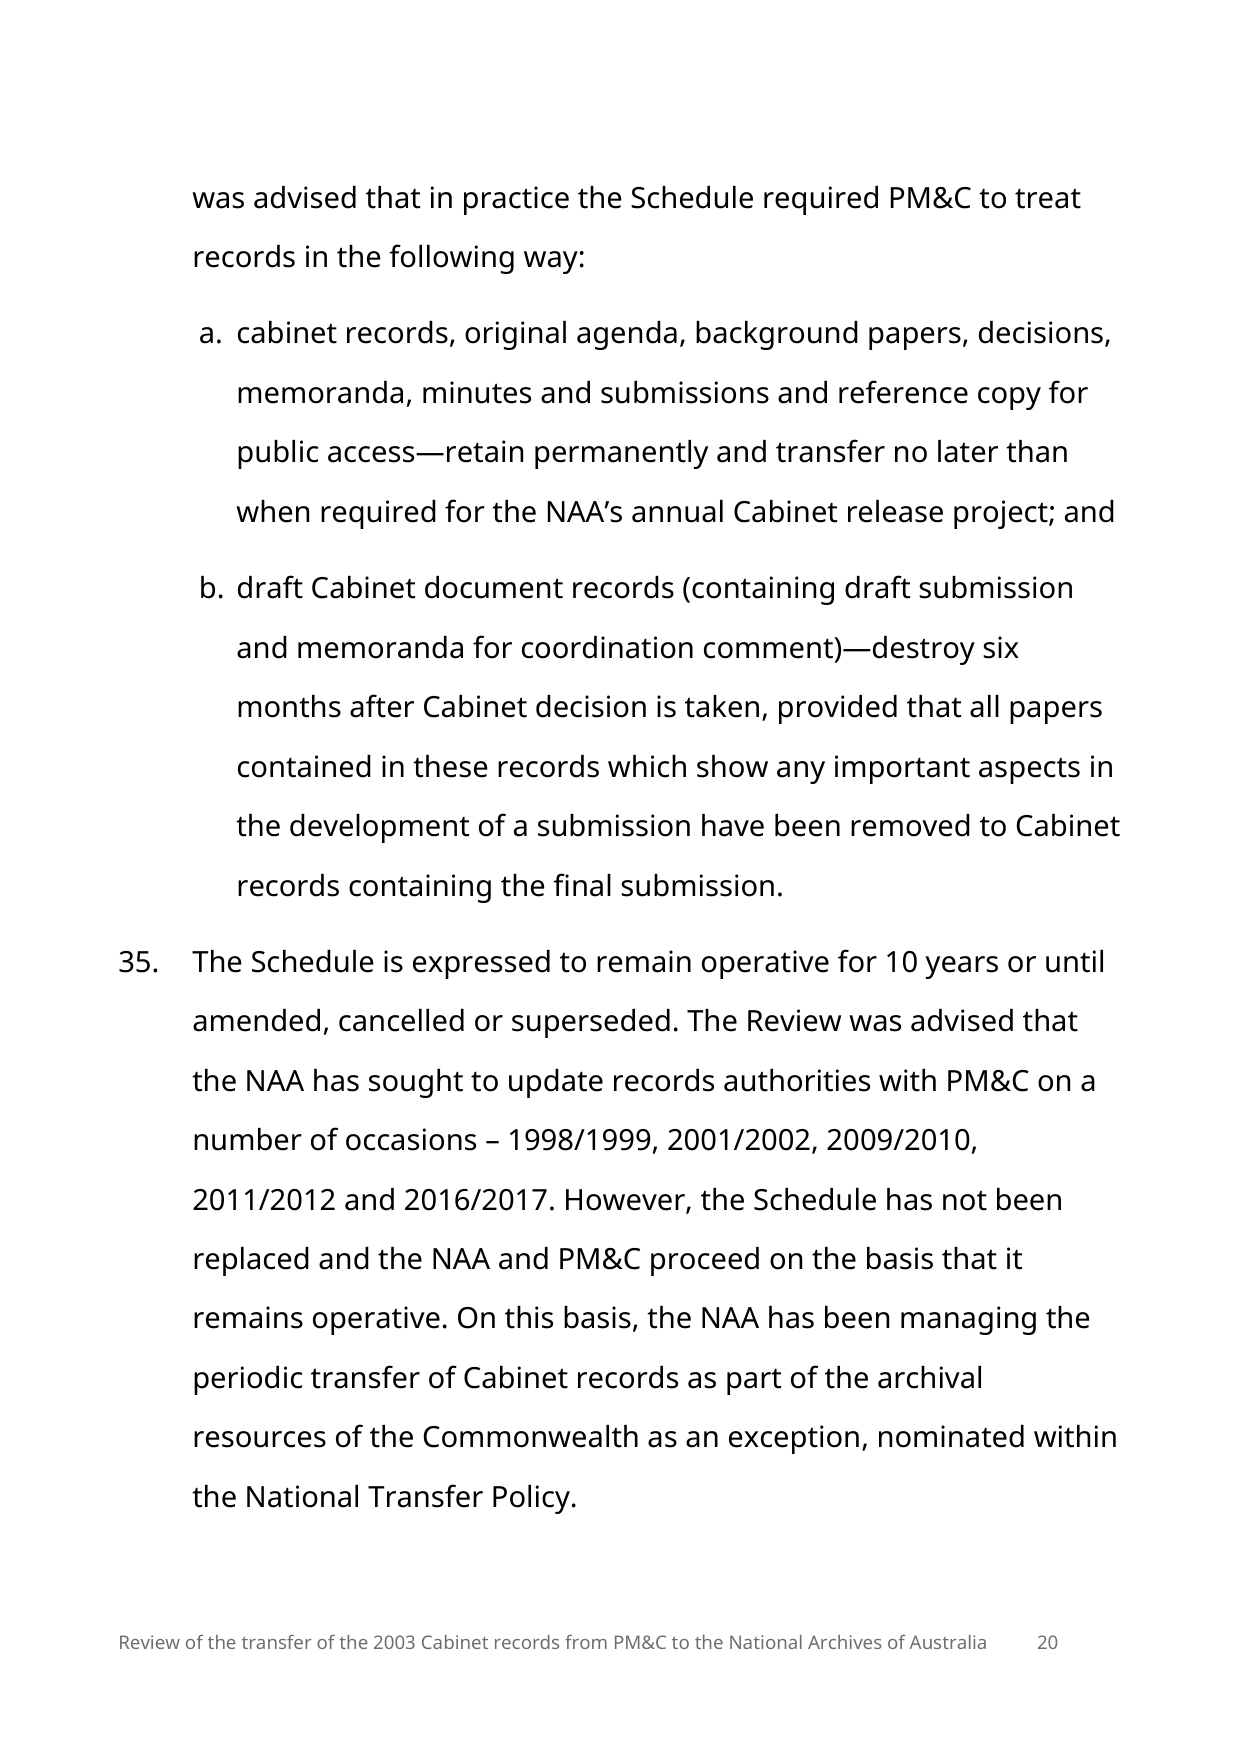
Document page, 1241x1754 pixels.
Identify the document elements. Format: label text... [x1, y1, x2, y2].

list The Schedule is expressed to remain operative for 10 years or until amended, cancelled or superseded. The Review was advised that the NAA has sought to update records authorities with PM&C on a number of occasions – 1998/1999, 2001/2002, 2009/2010, 2011/2012 and 2016/2017. However, the Schedule has not been replaced and the NAA and PM&C proceed on the basis that it remains operative. On this basis, the NAA has been managing the periodic transfer of Cabinet records as part of the archival resources of the Commonwealth as an exception, nominated within the National Transfer Policy. [118, 941, 1122, 1516]
list cabinet records, original agenda, background papers, decisions, memoranda, minutes and submissions and reference copy for public access—retain permanently and transfer no later than when required for the NAA’s annual Cabinet release project; and [199, 313, 1122, 531]
list draft Cabinet document records (containing draft submission and memoranda for coordination comment)—destroy six months after Cabinet decision is taken, provided that all papers contained in these records which show any important aspects in the development of a submission have been removed to Cabinet records containing the final submission. [199, 567, 1122, 904]
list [118, 177, 1122, 276]
